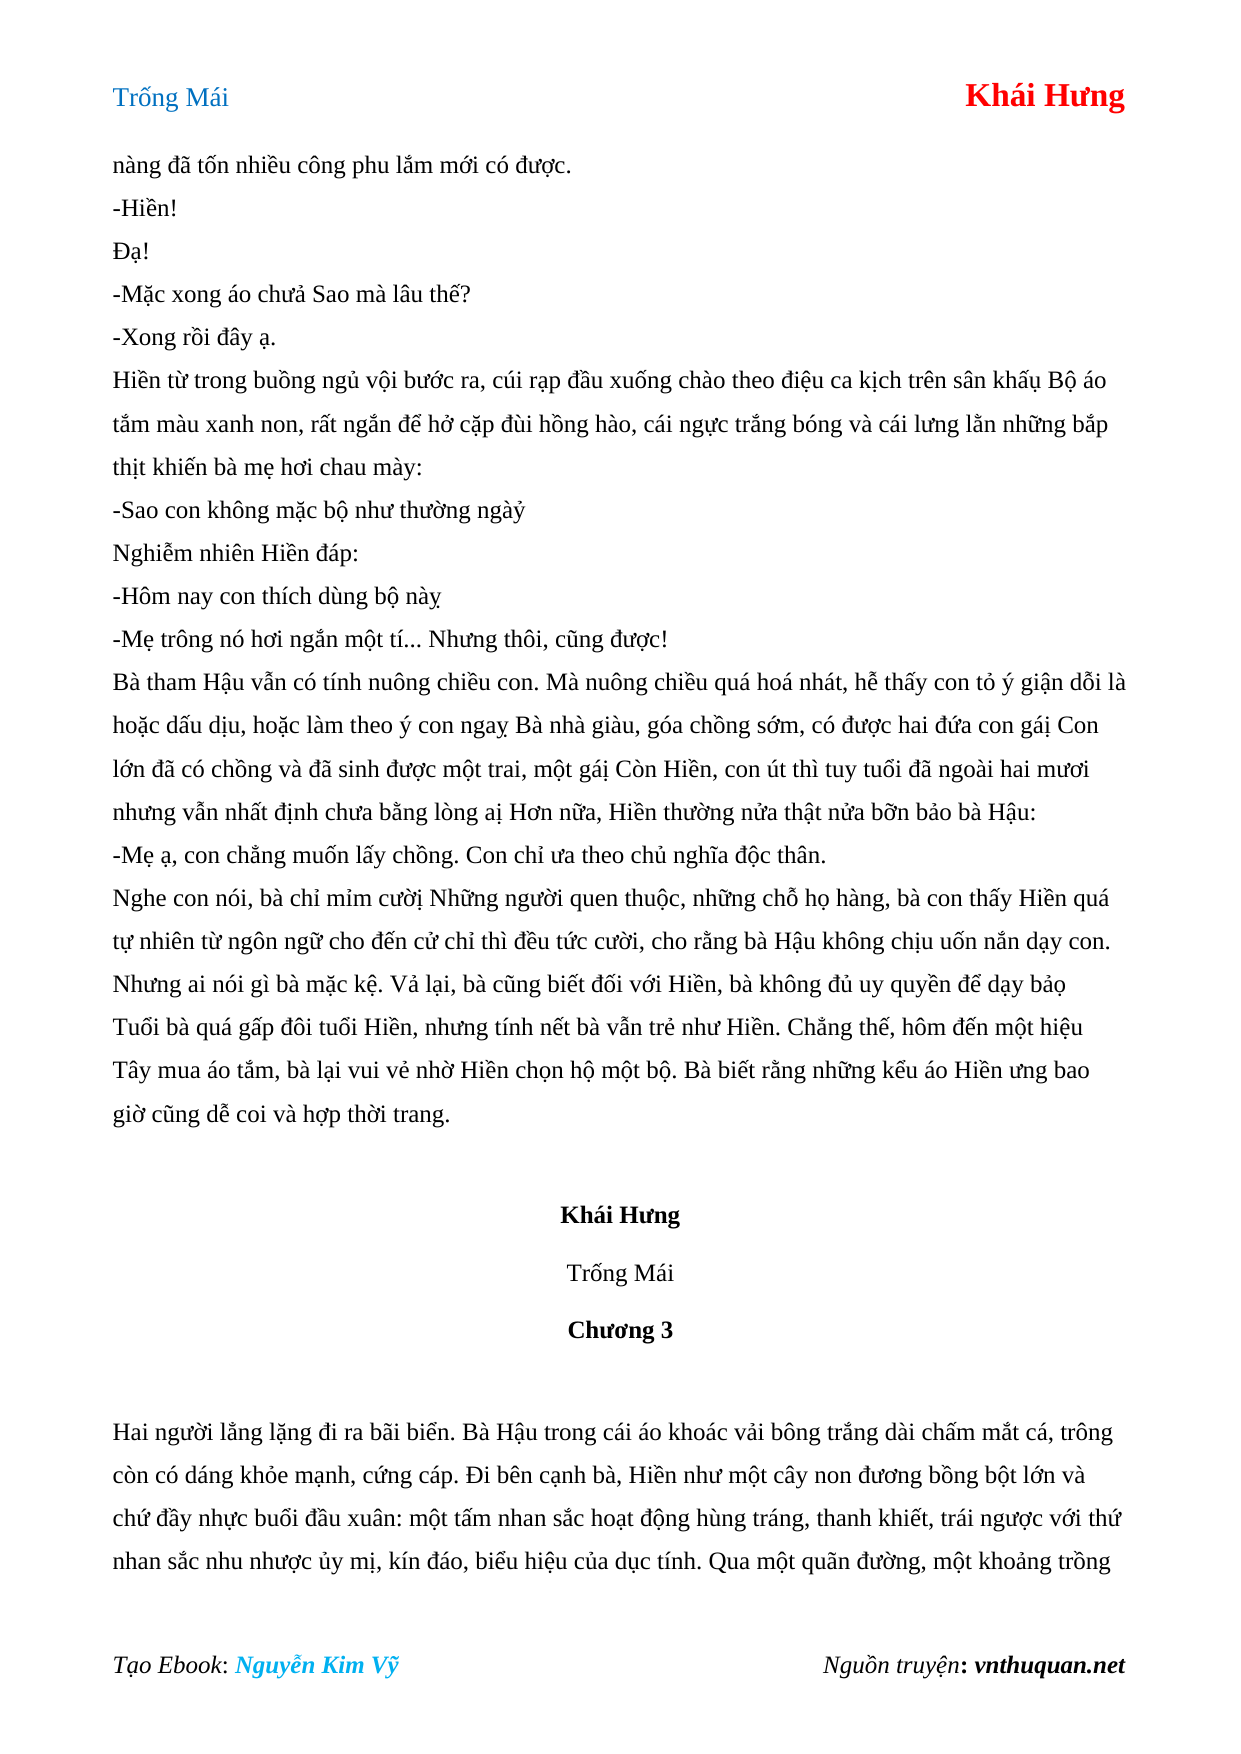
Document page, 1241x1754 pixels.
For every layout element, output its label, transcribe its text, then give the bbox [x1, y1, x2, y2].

text Trống Mái [112, 1258, 1128, 1286]
text Khái Hưng [112, 1200, 1128, 1228]
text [112, 150, 1128, 1127]
text Chương 3 [112, 1316, 1128, 1344]
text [112, 1373, 1128, 1575]
